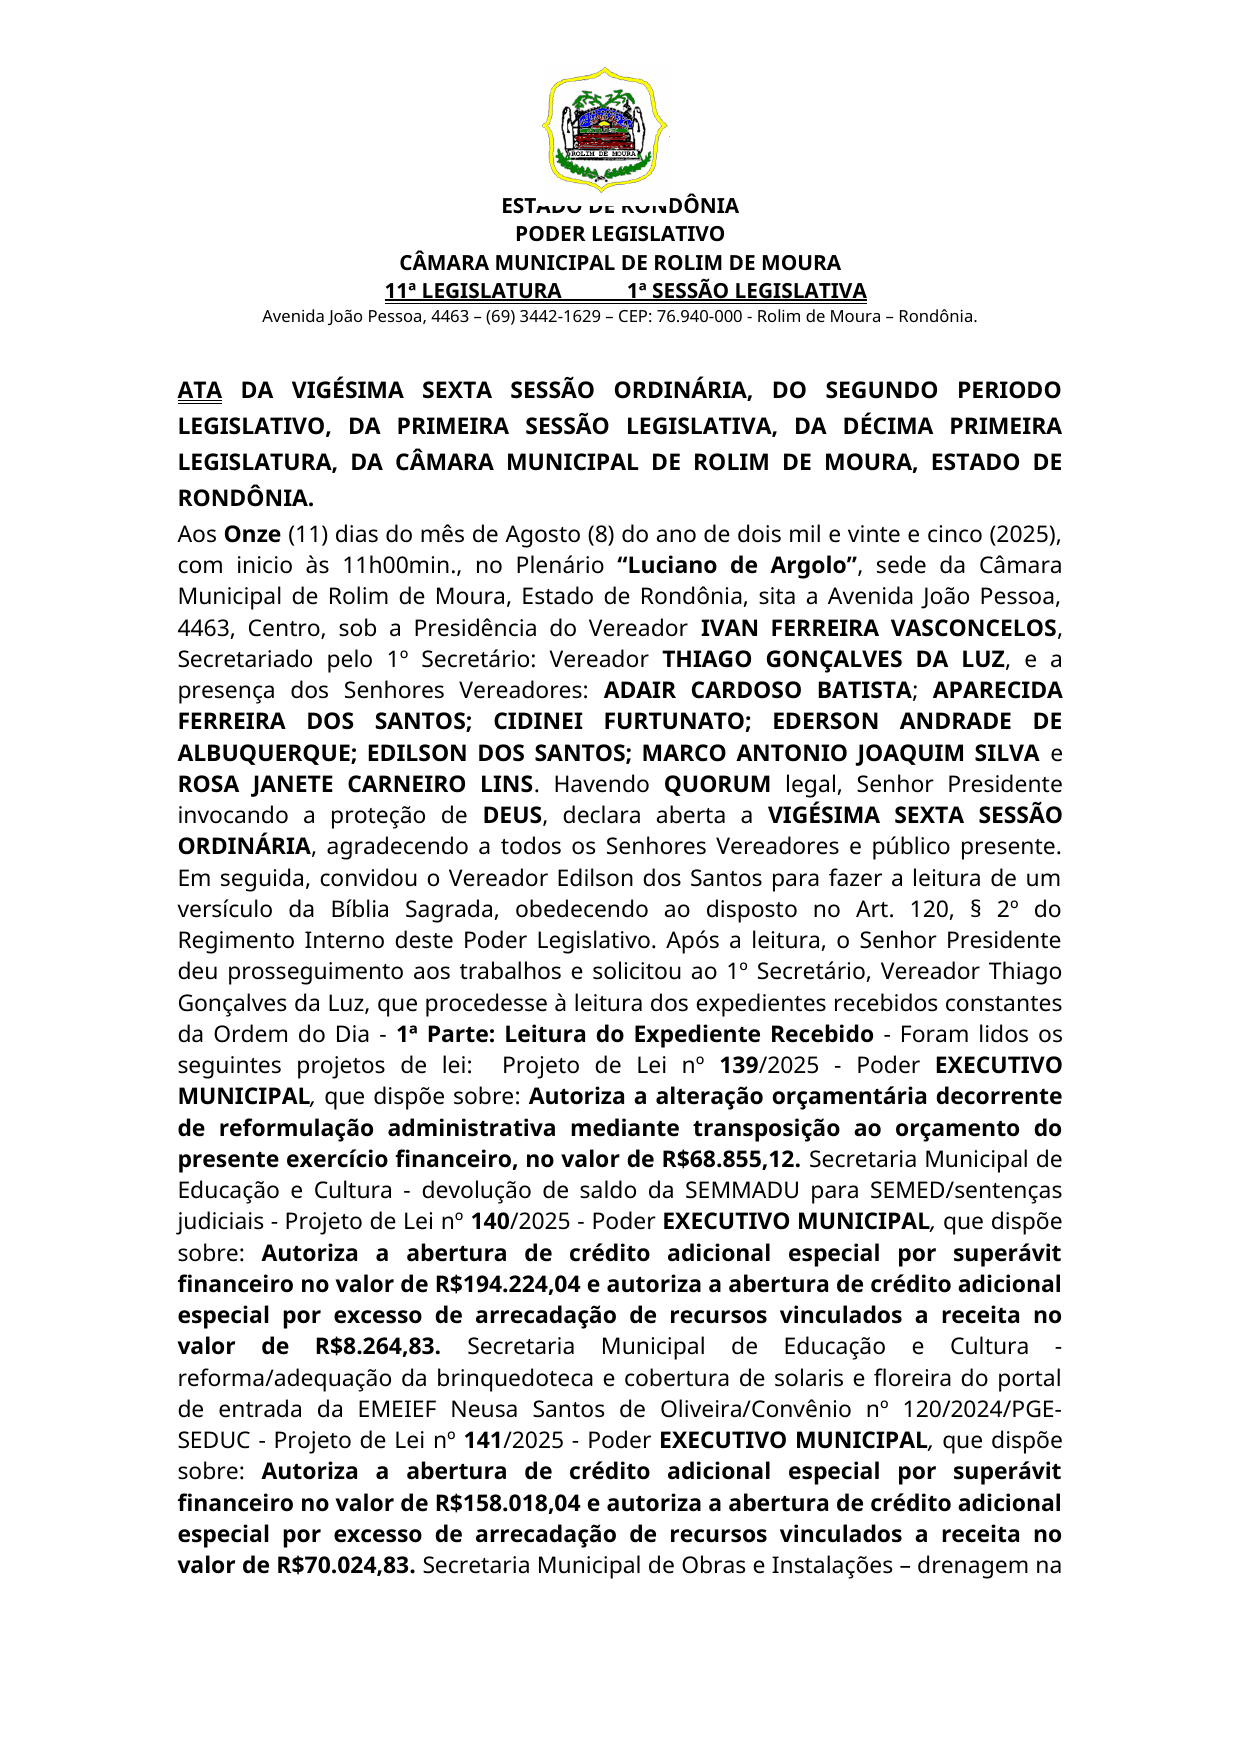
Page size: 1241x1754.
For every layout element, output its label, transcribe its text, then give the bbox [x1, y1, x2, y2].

picture [538, 64, 670, 206]
text ATA DA VIGÉSIMA SEXTA SESSÃO ORDINÁRIA, DO SEGUNDO PERIODO LEGISLATIVO, DA PRIMEIRA SESSÃO LEGISLATIVA, DA DÉCIMA PRIMEIRA LEGISLATURA, DA CÂMARA MUNICIPAL DE ROLIM DE MOURA, ESTADO DE RONDÔNIA. [177, 374, 1063, 513]
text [177, 518, 1063, 1580]
subtitle CÂMARA MUNICIPAL DE ROLIM DE MOURA [177, 248, 1063, 276]
text 11ª LEGISLATURA 1ª SESSÃO LEGISLATIVA [177, 276, 1063, 304]
subtitle PODER LEGISLATIVO [177, 219, 1063, 248]
text Avenida João Pessoa, 4463 – (69) 3442-1629 – CEP: 76.940-000 - Rolim de Moura – Rondônia. [177, 304, 1063, 327]
subtitle ESTADO DE RONDÔNIA [177, 191, 1063, 219]
